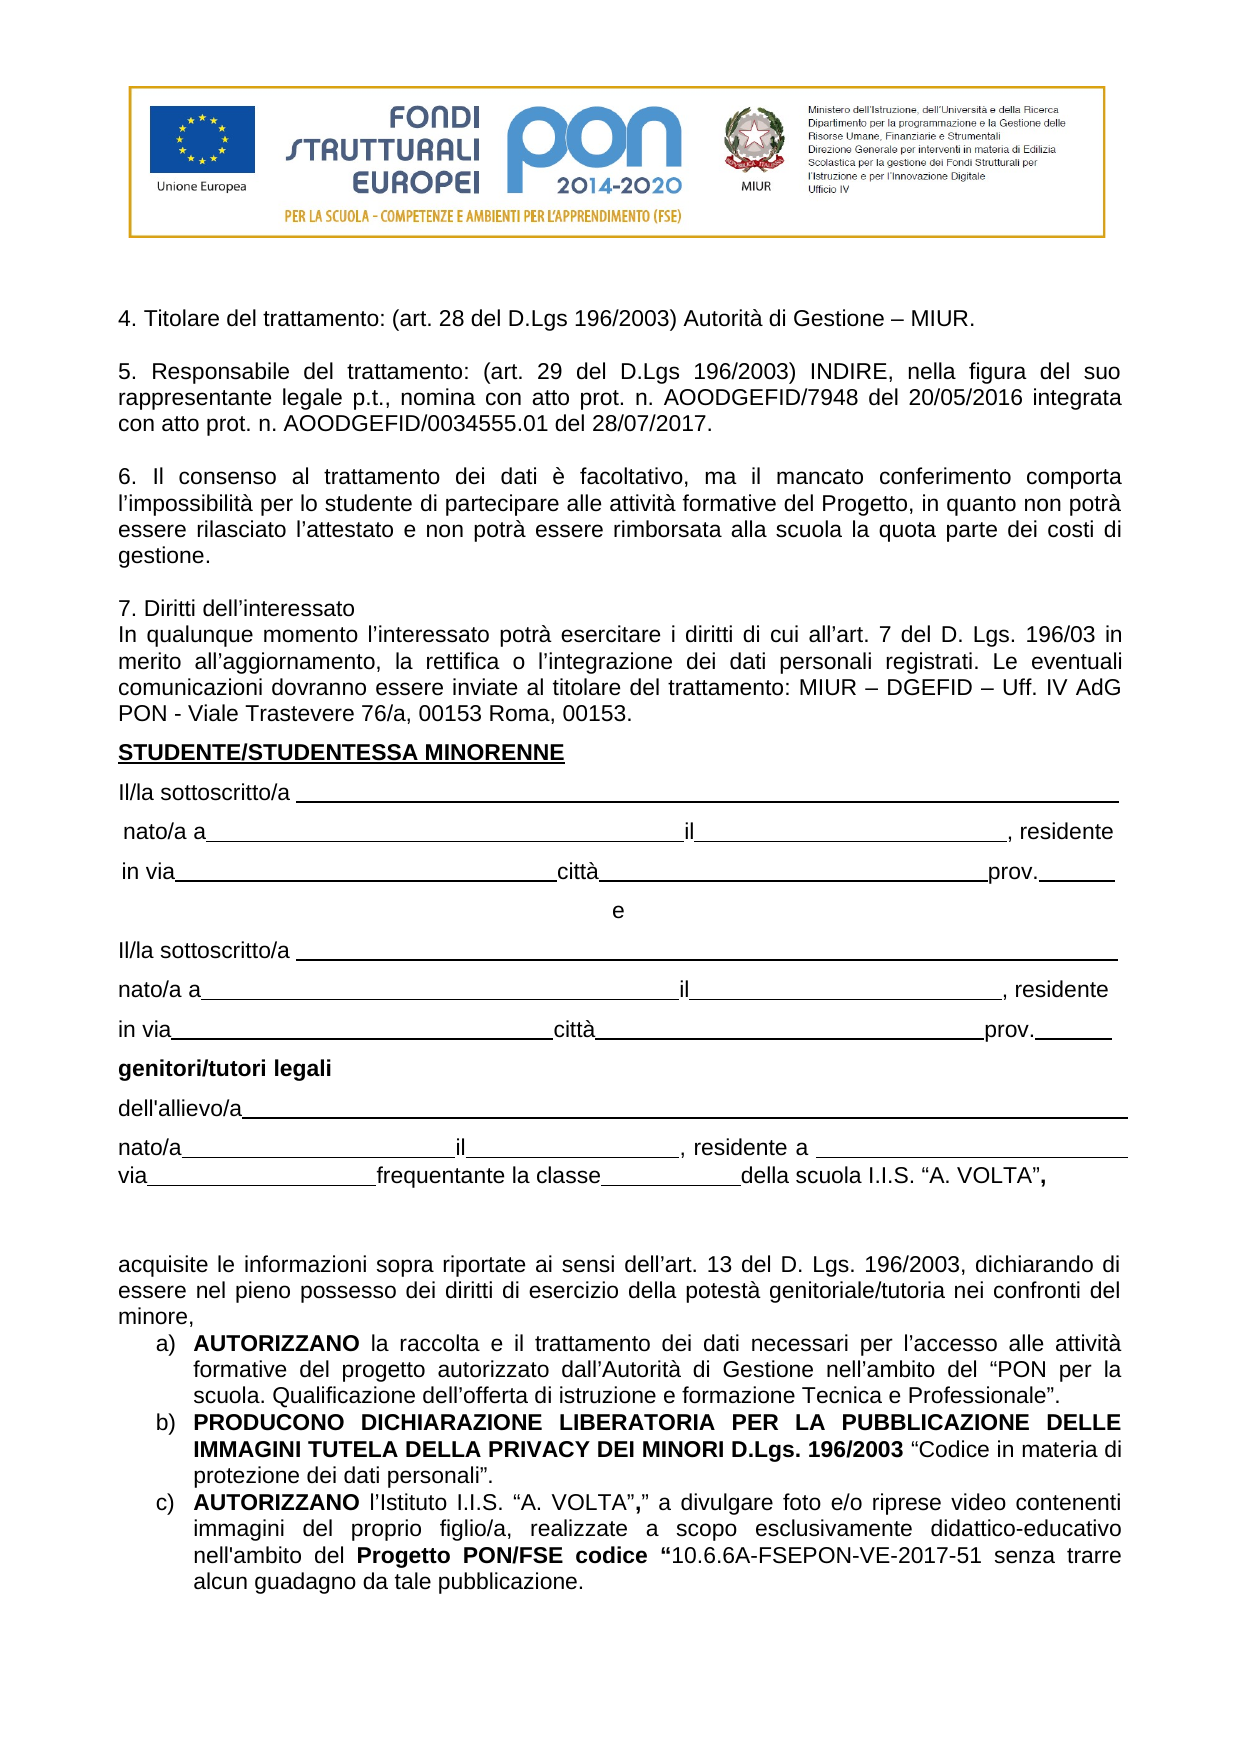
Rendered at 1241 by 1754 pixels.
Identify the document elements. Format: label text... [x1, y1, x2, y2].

list Il consenso al trattamento dei dati è facoltativo, ma il mancato conferimento comporta l’impossibilità per lo studente di partecipare alle attività formative del Progetto, in quanto non potrà essere rilasciato l’attestato e non potrà essere rimborsata alla scuola la quota parte dei costi di gestione. [118, 463, 1123, 569]
list PRODUCONO DICHIARAZIONE LIBERATORIA PER LA PUBBLICAZIONE DELLE IMMAGINI TUTELA DELLA PRIVACY DEI MINORI D.Lgs. 196/2003 “Codice in materia di protezione dei dati personali”. [156, 1409, 1122, 1488]
text Il/la sottoscritto/a nato/a a il , residente in via città prov. e [118, 779, 1118, 923]
list Titolare del trattamento: (art. 28 del D.Lgs 196/2003) Autorità di Gestione – MIUR. [118, 305, 1186, 331]
picture [128, 86, 1106, 238]
list AUTORIZZANO la raccolta e il trattamento dei dati necessari per l’accesso alle attività formative del progetto autorizzato dall’Autorità di Gestione nell’ambito del “PON per la scuola. Qualificazione dell’offerta di istruzione e formazione Tecnica e Professionale”. [156, 1330, 1122, 1409]
list AUTORIZZANO l’Istituto I.I.S. “A. VOLTA”,” a divulgare foto e/o riprese video contenenti immagini del proprio figlio/a, realizzate a scopo esclusivamente didattico-educativo nell'ambito del Progetto PON/FSE codice “10.6.6A-FSEPON-VE-2017-51 senza trarre alcun guadagno da tale pubblicazione. [156, 1489, 1122, 1594]
text nato/a il , residente a via frequentante la classe della scuola I.I.S. “A. VOLTA”, [118, 1134, 1128, 1188]
text dell'allievo/a [118, 1094, 1186, 1121]
text Il/la sottoscritto/a nato/a a il , residente in via città prov. genitori/tutori legali [118, 937, 1118, 1081]
text STUDENTE/STUDENTESSA MINORENNE [118, 739, 1186, 765]
list Diritti dell’interessato [118, 595, 1186, 621]
text acquisite le informazioni sopra riportate ai sensi dell’art. 13 del D. Lgs. 196/2003, dichiarando di essere nel pieno possesso dei diritti di esercizio della potestà genitoriale/tutoria nei confronti del minore, [118, 1251, 1122, 1330]
text In qualunque momento l’interessato potrà esercitare i diritti di cui all’art. 7 del D. Lgs. 196/03 in merito all’aggiornamento, la rettifica o l’integrazione dei dati personali registrati. Le eventuali comunicazioni dovranno essere inviate al titolare del trattamento: MIUR – DGEFID – Uff. IV AdG PON - Viale Trastevere 76/a, 00153 Roma, 00153. [118, 621, 1122, 727]
list Responsabile del trattamento: (art. 29 del D.Lgs 196/2003) INDIRE, nella figura del suo rappresentante legale p.t., nomina con atto prot. n. AOODGEFID/7948 del 20/05/2016 integrata con atto prot. n. AOODGEFID/0034555.01 del 28/07/2017. [118, 358, 1122, 437]
